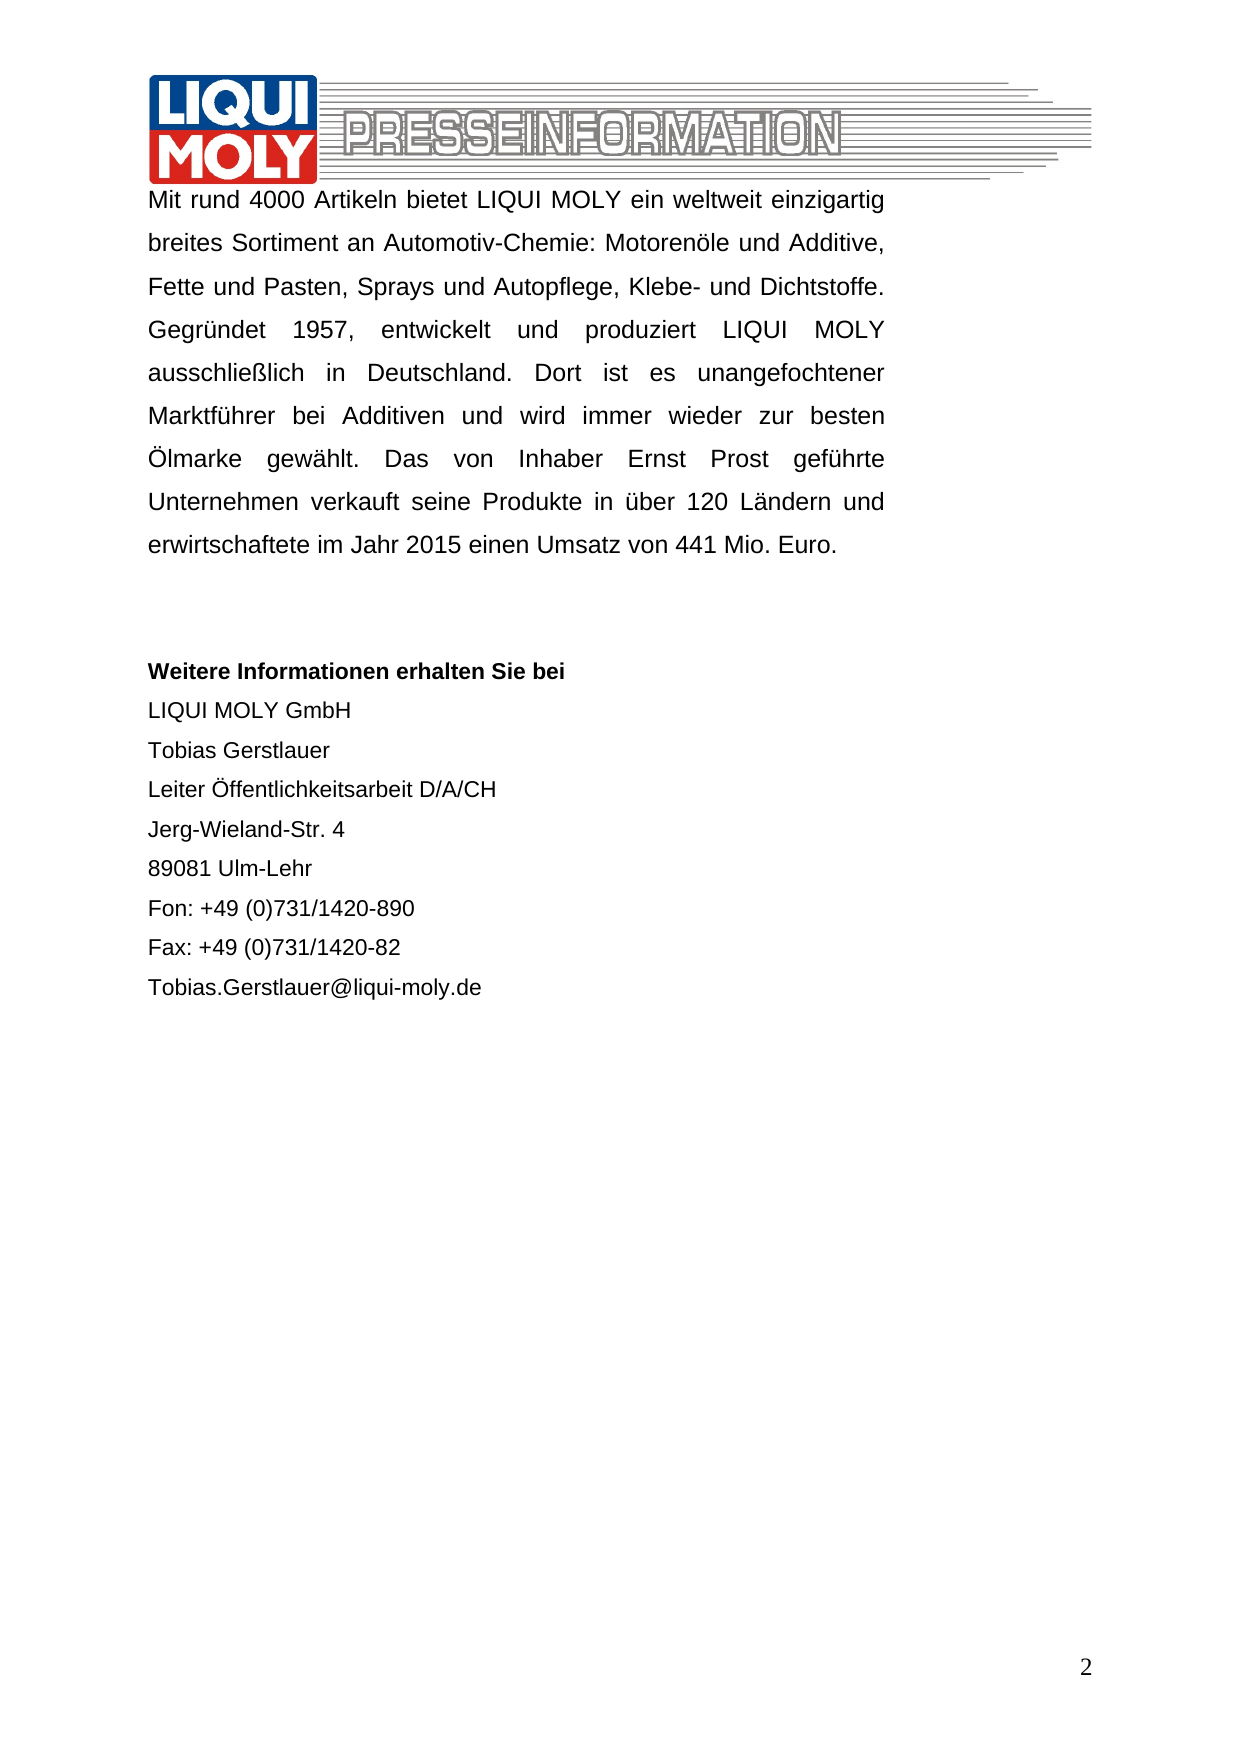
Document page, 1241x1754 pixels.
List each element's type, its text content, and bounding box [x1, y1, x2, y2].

text Fon: +49 (0)731/1420-890 [148, 895, 879, 921]
text Jerg-Wieland-Str. 4 [148, 816, 879, 842]
text Tobias.Gerstlauer@liqui-moly.de [148, 974, 1093, 1000]
text 89081 Ulm-Lehr [148, 855, 879, 882]
text Fax: +49 (0)731/1420-82 [148, 934, 879, 961]
text Mit rund 4000 Artikeln bietet LIQUI MOLY ein weltweit einzigartig breites Sortiment an Automotiv-Chemie: Motorenöle und Additive, Fette und Pasten, Sprays und Autopflege, Klebe- und Dichtstoffe. Gegründet 1957, entwickelt und produziert LIQUI MOLY ausschließlich in Deutschland. Dort ist es unangefochtener Marktführer bei Additiven und wird immer wieder zur besten Ölmarke gewählt. Das von Inhaber Ernst Prost geführte Unternehmen verkauft seine Produkte in über 120 Ländern und erwirtschaftete im Jahr 2015 einen Umsatz von 441 Mio. Euro. [148, 186, 886, 559]
text LIQUI MOLY GmbH [148, 697, 879, 724]
text Weitere Informationen erhalten Sie bei [148, 658, 879, 684]
picture [147, 73, 1092, 186]
text Leiter Öffentlichkeitsarbeit D/A/CH [148, 776, 879, 803]
text Tobias Gerstlauer [148, 737, 879, 763]
